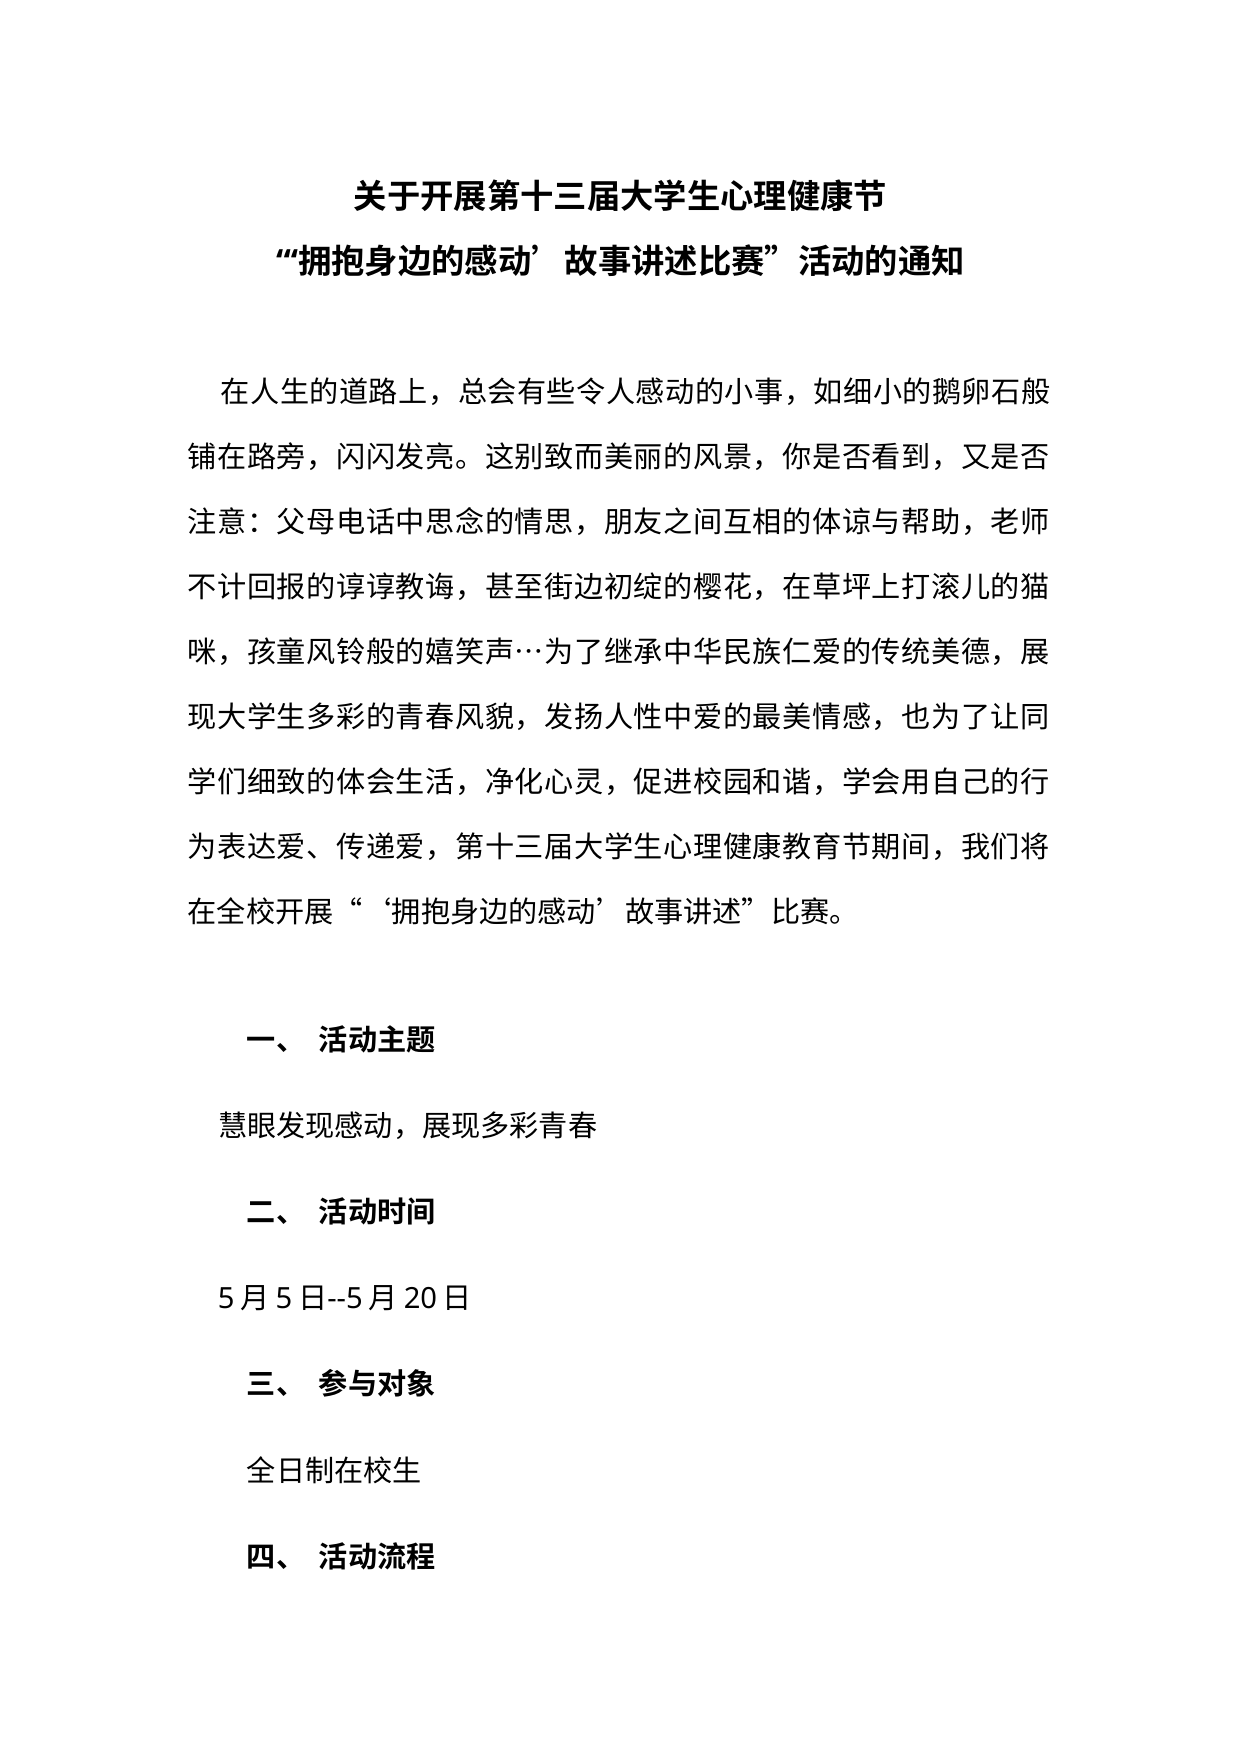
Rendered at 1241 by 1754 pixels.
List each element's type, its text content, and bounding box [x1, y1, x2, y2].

text “‘拥抱身边的感动’故事讲述比赛”活动的通知 [187, 227, 1053, 292]
text 5月5日--5月20日 [187, 1263, 1053, 1328]
text 在人生的道路上，总会有些令人感动的小事，如细小的鹅卵石般铺在路旁，闪闪发亮。这别致而美丽的风景，你是否看到，又是否注意：父母电话中思念的情思，朋友之间互相的体谅与帮助，老师不计回报的谆谆教诲，甚至街边初绽的樱花，在草坪上打滚儿的猫咪，孩童风铃般的嬉笑声…为了继承中华民族仁爱的传统美德，展现大学生多彩的青春风貌，发扬人性中爱的最美情感，也为了让同学们细致的体会生活，净化心灵，促进校园和谐，学会用自己的行为表达爱、传递爱，第十三届大学生心理健康教育节期间，我们将在全校开展“‘拥抱身边的感动’故事讲述”比赛。 [187, 357, 1053, 942]
text 全日制在校生 [247, 1436, 1053, 1501]
text 关于开展第十三届大学生心理健康节 [187, 162, 1053, 227]
list 活动流程 [247, 1522, 1053, 1587]
text 慧眼发现感动，展现多彩青春 [187, 1091, 1053, 1156]
list 参与对象 [247, 1349, 1053, 1414]
list 活动主题 [247, 1005, 1053, 1070]
list 活动时间 [247, 1177, 1053, 1242]
